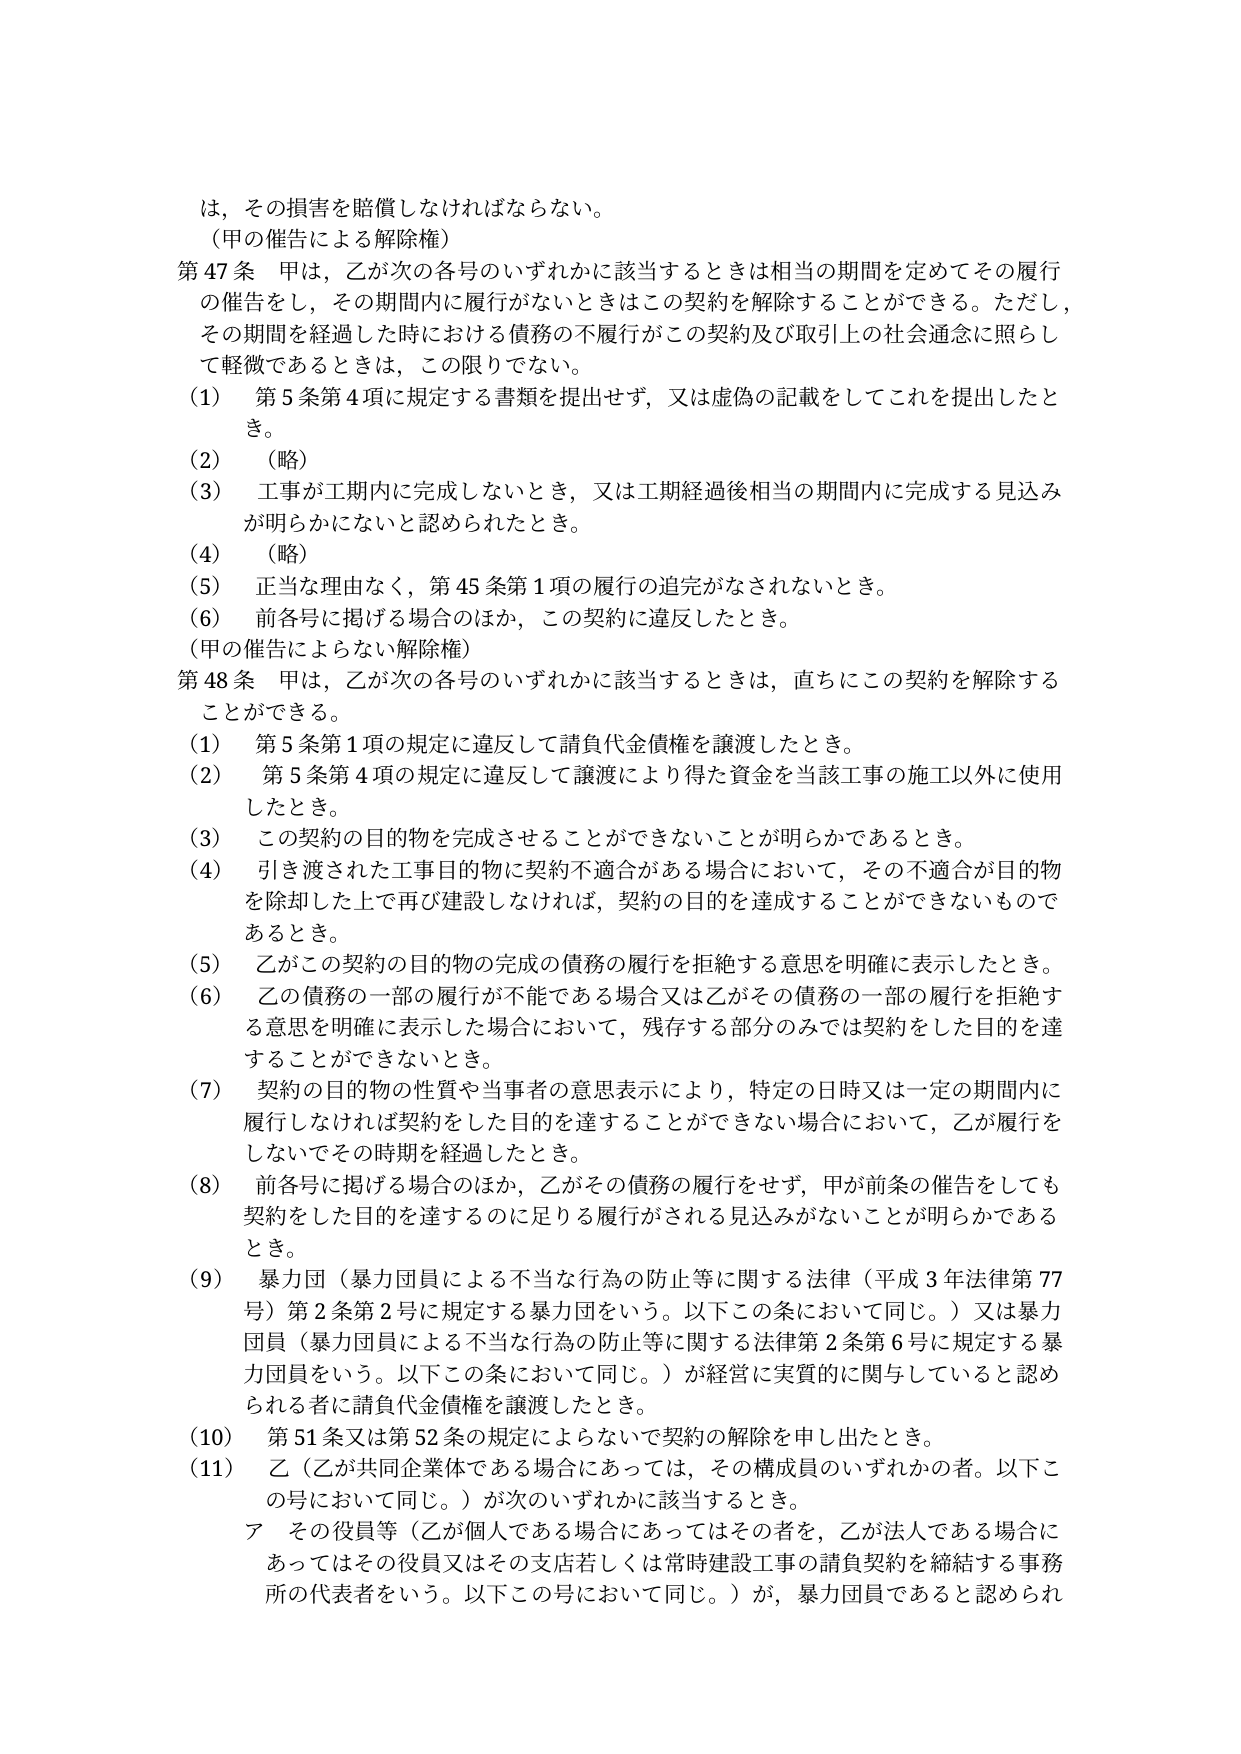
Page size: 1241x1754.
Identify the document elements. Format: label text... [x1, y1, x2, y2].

text （1） 第5条第4項に規定する書類を提出せず，又は虚偽の記載をしてこれを提出したとき。 [177, 380, 1063, 443]
text （7） 契約の目的物の性質や当事者の意思表示により，特定の日時又は一定の期間内に履行しなければ契約をした目的を達することができない場合において，乙が履行をしないでその時期を経過したとき。 [177, 1073, 1063, 1168]
text （5） 正当な理由なく，第45条第1項の履行の追完がなされないとき。 [177, 569, 1063, 601]
text （9） 暴力団（暴力団員による不当な行為の防止等に関する法律（平成3年法律第77号）第2条第2号に規定する暴力団をいう。以下この条において同じ。）又は暴力団員（暴力団員による不当な行為の防止等に関する法律第2条第6号に規定する暴力団員をいう。以下この条において同じ。）が経営に実質的に関与していると認められる者に請負代金債権を譲渡したとき。 [177, 1262, 1063, 1420]
text 第47条 甲は，乙が次の各号のいずれかに該当するときは相当の期間を定めてその履行の催告をし，その期間内に履行がないときはこの契約を解除することができる。ただし，その期間を経過した時における債務の不履行がこの契約及び取引上の社会通念に照らして軽微であるときは，この限りでない。 [177, 254, 1063, 380]
text （11） 乙（乙が共同企業体である場合にあっては，その構成員のいずれかの者。以下この号において同じ。）が次のいずれかに該当するとき。 [177, 1452, 1063, 1514]
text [177, 1514, 1063, 1609]
text （1） 第5条第1項の規定に違反して請負代金債権を譲渡したとき。 [177, 727, 1063, 758]
text （4） （略） [177, 538, 1063, 569]
text （3） この契約の目的物を完成させることができないことが明らかであるとき。 [177, 821, 1063, 853]
text （10） 第51条又は第52条の規定によらないで契約の解除を申し出たとき。 [177, 1420, 1063, 1452]
text （4） 引き渡された工事目的物に契約不適合がある場合において，その不適合が目的物を除却した上で再び建設しなければ，契約の目的を達成することができないものであるとき。 [177, 853, 1063, 947]
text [177, 191, 1063, 223]
text （2） （略） [177, 443, 1063, 474]
text 第48条 甲は，乙が次の各号のいずれかに該当するときは，直ちにこの契約を解除することができる。 [177, 664, 1063, 727]
text （8） 前各号に掲げる場合のほか，乙がその債務の履行をせず，甲が前条の催告をしても契約をした目的を達するのに足りる履行がされる見込みがないことが明らかであるとき。 [177, 1168, 1063, 1262]
text （6） 前各号に掲げる場合のほか，この契約に違反したとき。 [177, 601, 1063, 632]
text （6） 乙の債務の一部の履行が不能である場合又は乙がその債務の一部の履行を拒絶する意思を明確に表示した場合において，残存する部分のみでは契約をした目的を達することができないとき。 [177, 979, 1063, 1073]
text （甲の催告によらない解除権） [177, 632, 1063, 664]
text （5） 乙がこの契約の目的物の完成の債務の履行を拒絶する意思を明確に表示したとき。 [177, 947, 1063, 979]
text （3） 工事が工期内に完成しないとき，又は工期経過後相当の期間内に完成する見込みが明らかにないと認められたとき。 [177, 474, 1063, 538]
text （2） 第5条第4項の規定に違反して譲渡により得た資金を当該工事の施工以外に使用したとき。 [177, 758, 1063, 821]
text （甲の催告による解除権） [177, 223, 1063, 254]
